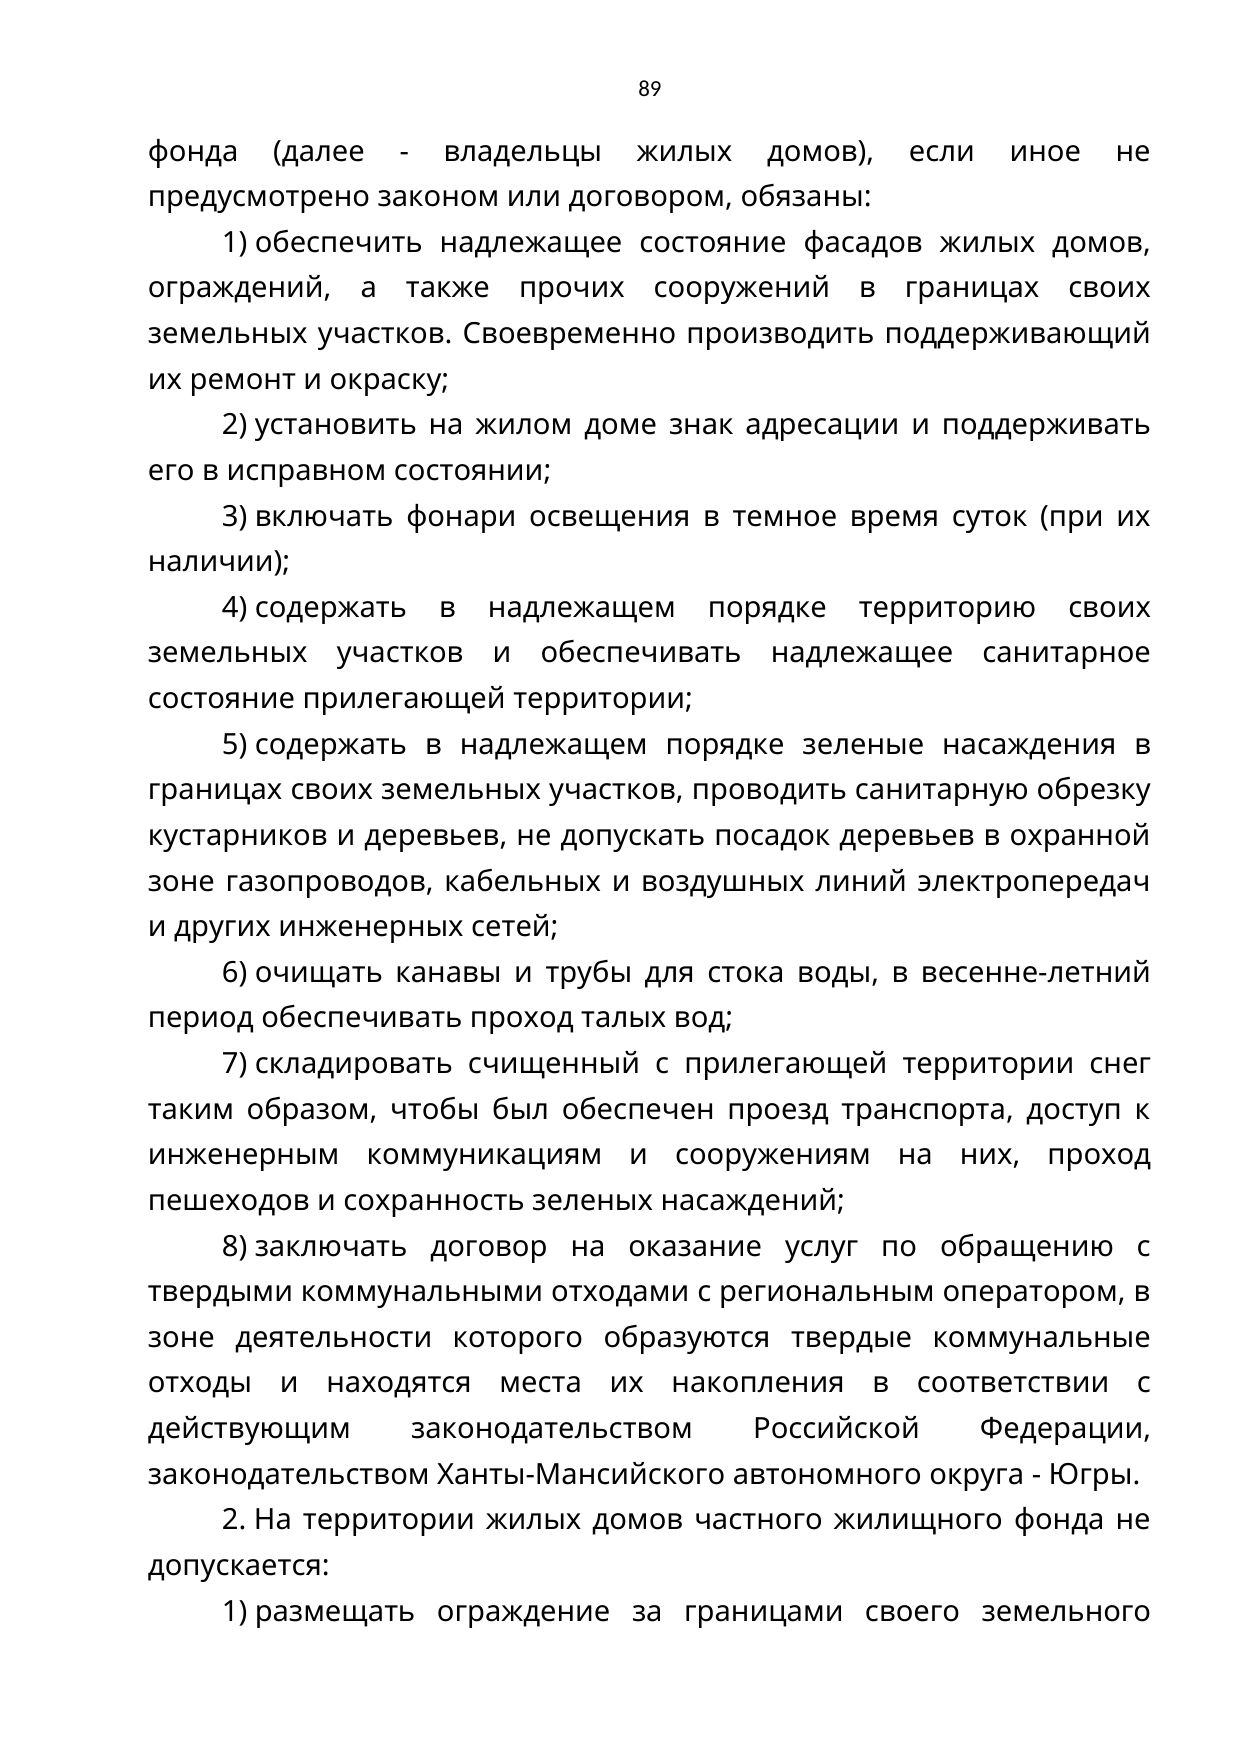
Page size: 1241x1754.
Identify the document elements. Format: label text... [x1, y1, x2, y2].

text 1) обеспечить надлежащее состояние фасадов жилых домов, ограждений, а также прочих сооружений в границах своих земельных участков. Своевременно производить поддерживающий их ремонт и окраску; [148, 221, 1152, 398]
text 3) включать фонари освещения в темное время суток (при их наличии); [148, 495, 1152, 580]
text 7) складировать счищенный с прилегающей территории снег таким образом, чтобы был обеспечен проезд транспорта, доступ к инженерным коммуникациям и сооружениям на них, проход пешеходов и сохранность зеленых насаждений; [148, 1042, 1152, 1219]
text 2) установить на жилом доме знак адресации и поддерживать его в исправном состоянии; [148, 404, 1152, 489]
text 1) размещать ограждение за границами своего земельного участка; [148, 1590, 1152, 1629]
text 5) содержать в надлежащем порядке зеленые насаждения в границах своих земельных участков, проводить санитарную обрезку кустарников и деревьев, не допускать посадок деревьев в охранной зоне газопроводов, кабельных и воздушных линий электропередач и других инженерных сетей; [148, 723, 1152, 945]
text 4) содержать в надлежащем порядке территорию своих земельных участков и обеспечивать надлежащее санитарное состояние прилегающей территории; [148, 586, 1152, 717]
text 6) очищать канавы и трубы для стока воды, в весенне-летний период обеспечивать проход талых вод; [148, 951, 1152, 1036]
text 2. На территории жилых домов частного жилищного фонда не допускается: [148, 1499, 1152, 1584]
text 8) заключать договор на оказание услуг по обращению с твердыми коммунальными отходами с региональным оператором, в зоне деятельности которого образуются твердые коммунальные отходы и находятся места их накопления в соответствии с действующим законодательством Российской Федерации, законодательством Ханты-Мансийского автономного округа - Югры. [148, 1225, 1152, 1493]
